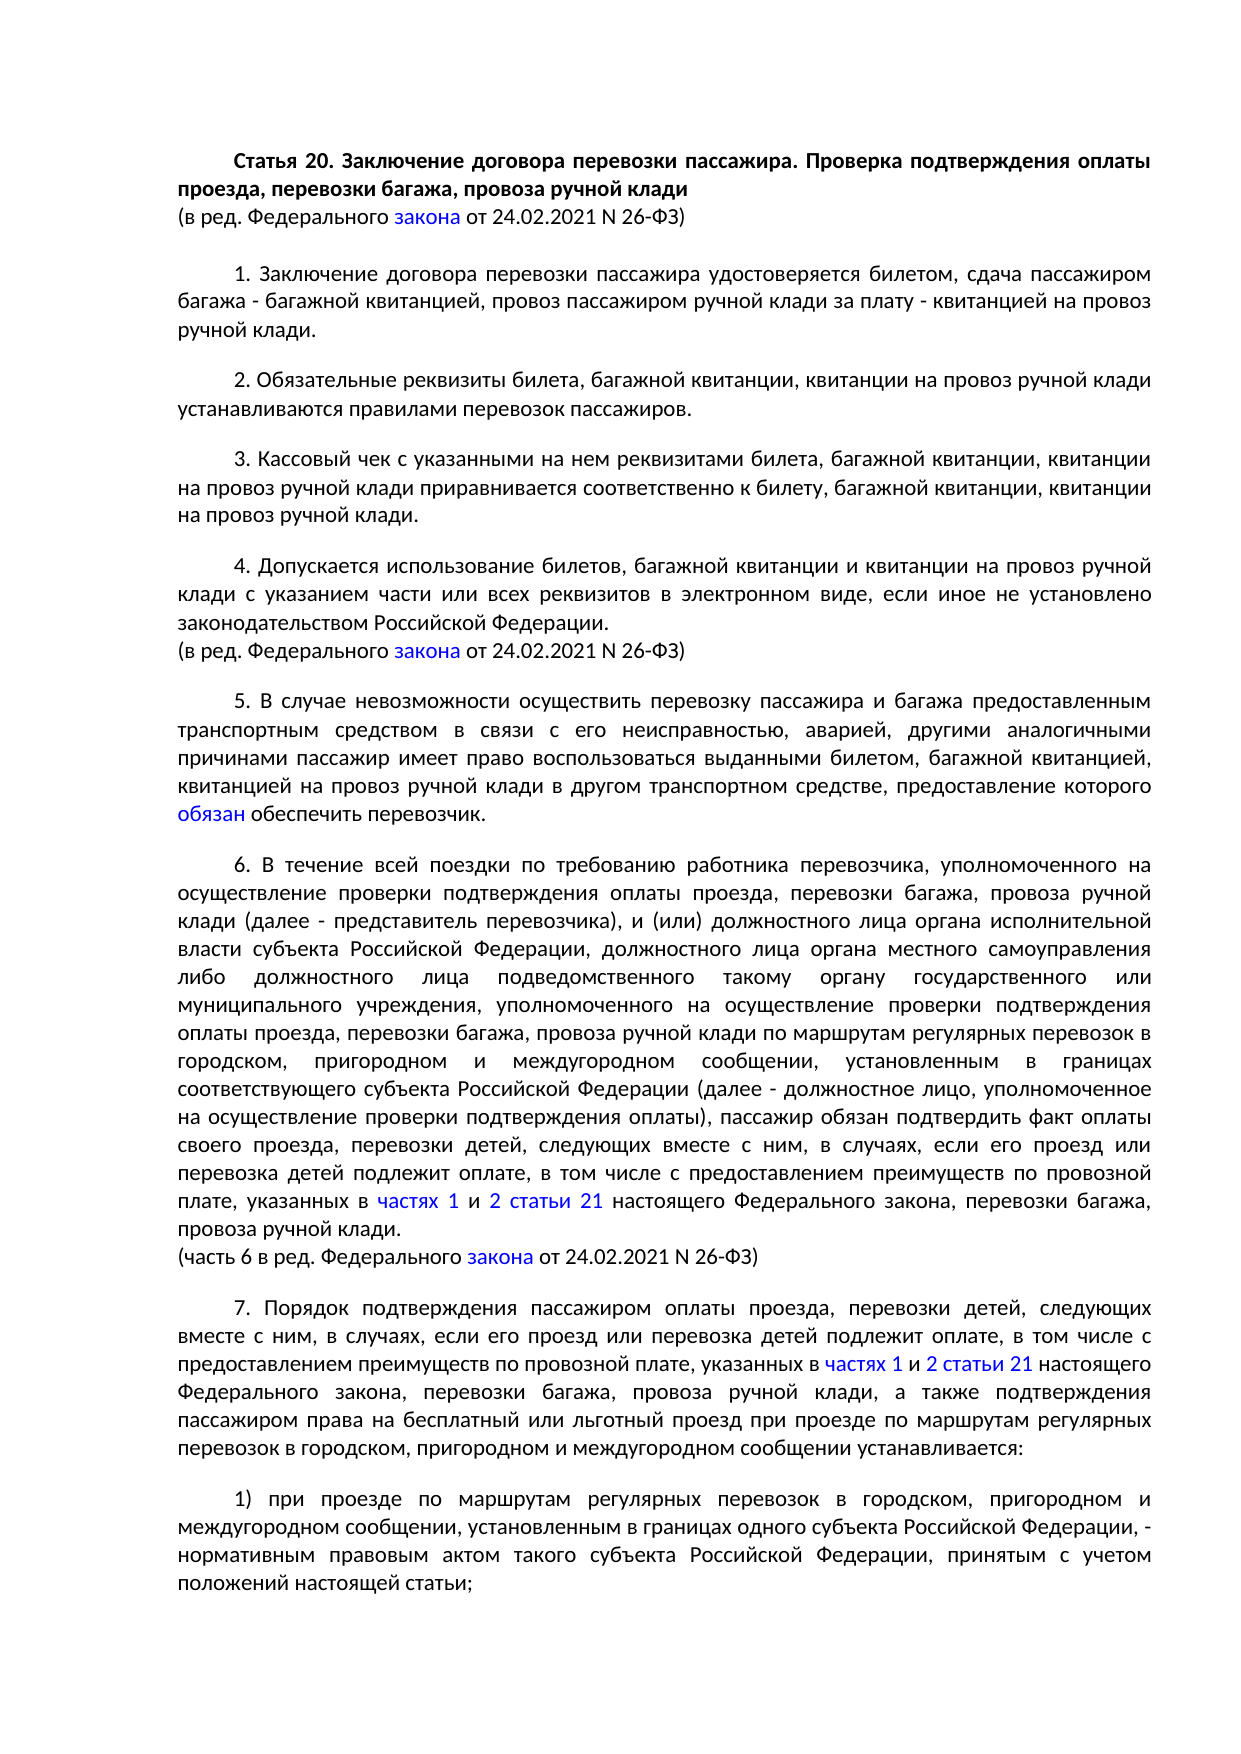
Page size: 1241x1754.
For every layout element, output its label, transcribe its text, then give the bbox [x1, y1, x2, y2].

text (в ред. Федерального закона от 24.02.2021 N 26-ФЗ) [177, 202, 1152, 230]
text 5. В случае невозможности осуществить перевозку пассажира и багажа предоставленным транспортным средством в связи с его неисправностью, аварией, другими аналогичными причинами пассажир имеет право воспользоваться выданными билетом, багажной квитанцией, квитанцией на провоз ручной клади в другом транспортном средстве, предоставление которого обязан обеспечить перевозчик. [177, 687, 1152, 827]
text (часть 6 в ред. Федерального закона от 24.02.2021 N 26-ФЗ) [177, 1242, 1152, 1270]
text 1) при проезде по маршрутам регулярных перевозок в городском, пригородном и междугородном сообщении, установленным в границах одного субъекта Российской Федерации, - нормативным правовым актом такого субъекта Российской Федерации, принятым с учетом положений настоящей статьи; [177, 1484, 1152, 1596]
text (в ред. Федерального закона от 24.02.2021 N 26-ФЗ) [177, 636, 1152, 664]
text 3. Кассовый чек с указанными на нем реквизитами билета, багажной квитанции, квитанции на провоз ручной клади приравнивается соответственно к билету, багажной квитанции, квитанции на провоз ручной клади. [177, 444, 1152, 529]
text 6. В течение всей поездки по требованию работника перевозчика, уполномоченного на осуществление проверки подтверждения оплаты проезда, перевозки багажа, провоза ручной клади (далее - представитель перевозчика), и (или) должностного лица органа исполнительной власти субъекта Российской Федерации, должностного лица органа местного самоуправления либо должностного лица подведомственного такому органу государственного или муниципального учреждения, уполномоченного на осуществление проверки подтверждения оплаты проезда, перевозки багажа, провоза ручной клади по маршрутам регулярных перевозок в городском, пригородном и междугородном сообщении, установленным в границах соответствующего субъекта Российской Федерации (далее - должностное лицо, уполномоченное на осуществление проверки подтверждения оплаты), пассажир обязан подтвердить факт оплаты своего проезда, перевозки детей, следующих вместе с ним, в случаях, если его проезд или перевозка детей подлежит оплате, в том числе с предоставлением преимуществ по провозной плате, указанных в частях 1 и 2 статьи 21 настоящего Федерального закона, перевозки багажа, провоза ручной клади. [177, 850, 1152, 1242]
text Статья 20. Заключение договора перевозки пассажира. Проверка подтверждения оплаты проезда, перевозки багажа, провоза ручной клади [177, 146, 1152, 202]
text 2. Обязательные реквизиты билета, багажной квитанции, квитанции на провоз ручной клади устанавливаются правилами перевозок пассажиров. [177, 366, 1152, 422]
text 4. Допускается использование билетов, багажной квитанции и квитанции на провоз ручной клади с указанием части или всех реквизитов в электронном виде, если иное не установлено законодательством Российской Федерации. [177, 552, 1152, 636]
text 7. Порядок подтверждения пассажиром оплаты проезда, перевозки детей, следующих вместе с ним, в случаях, если его проезд или перевозка детей подлежит оплате, в том числе с предоставлением преимуществ по провозной плате, указанных в частях 1 и 2 статьи 21 настоящего Федерального закона, перевозки багажа, провоза ручной клади, а также подтверждения пассажиром права на бесплатный или льготный проезд при проезде по маршрутам регулярных перевозок в городском, пригородном и междугородном сообщении устанавливается: [177, 1293, 1152, 1461]
text 1. Заключение договора перевозки пассажира удостоверяется билетом, сдача пассажиром багажа - багажной квитанцией, провоз пассажиром ручной клади за плату - квитанцией на провоз ручной клади. [177, 259, 1152, 343]
